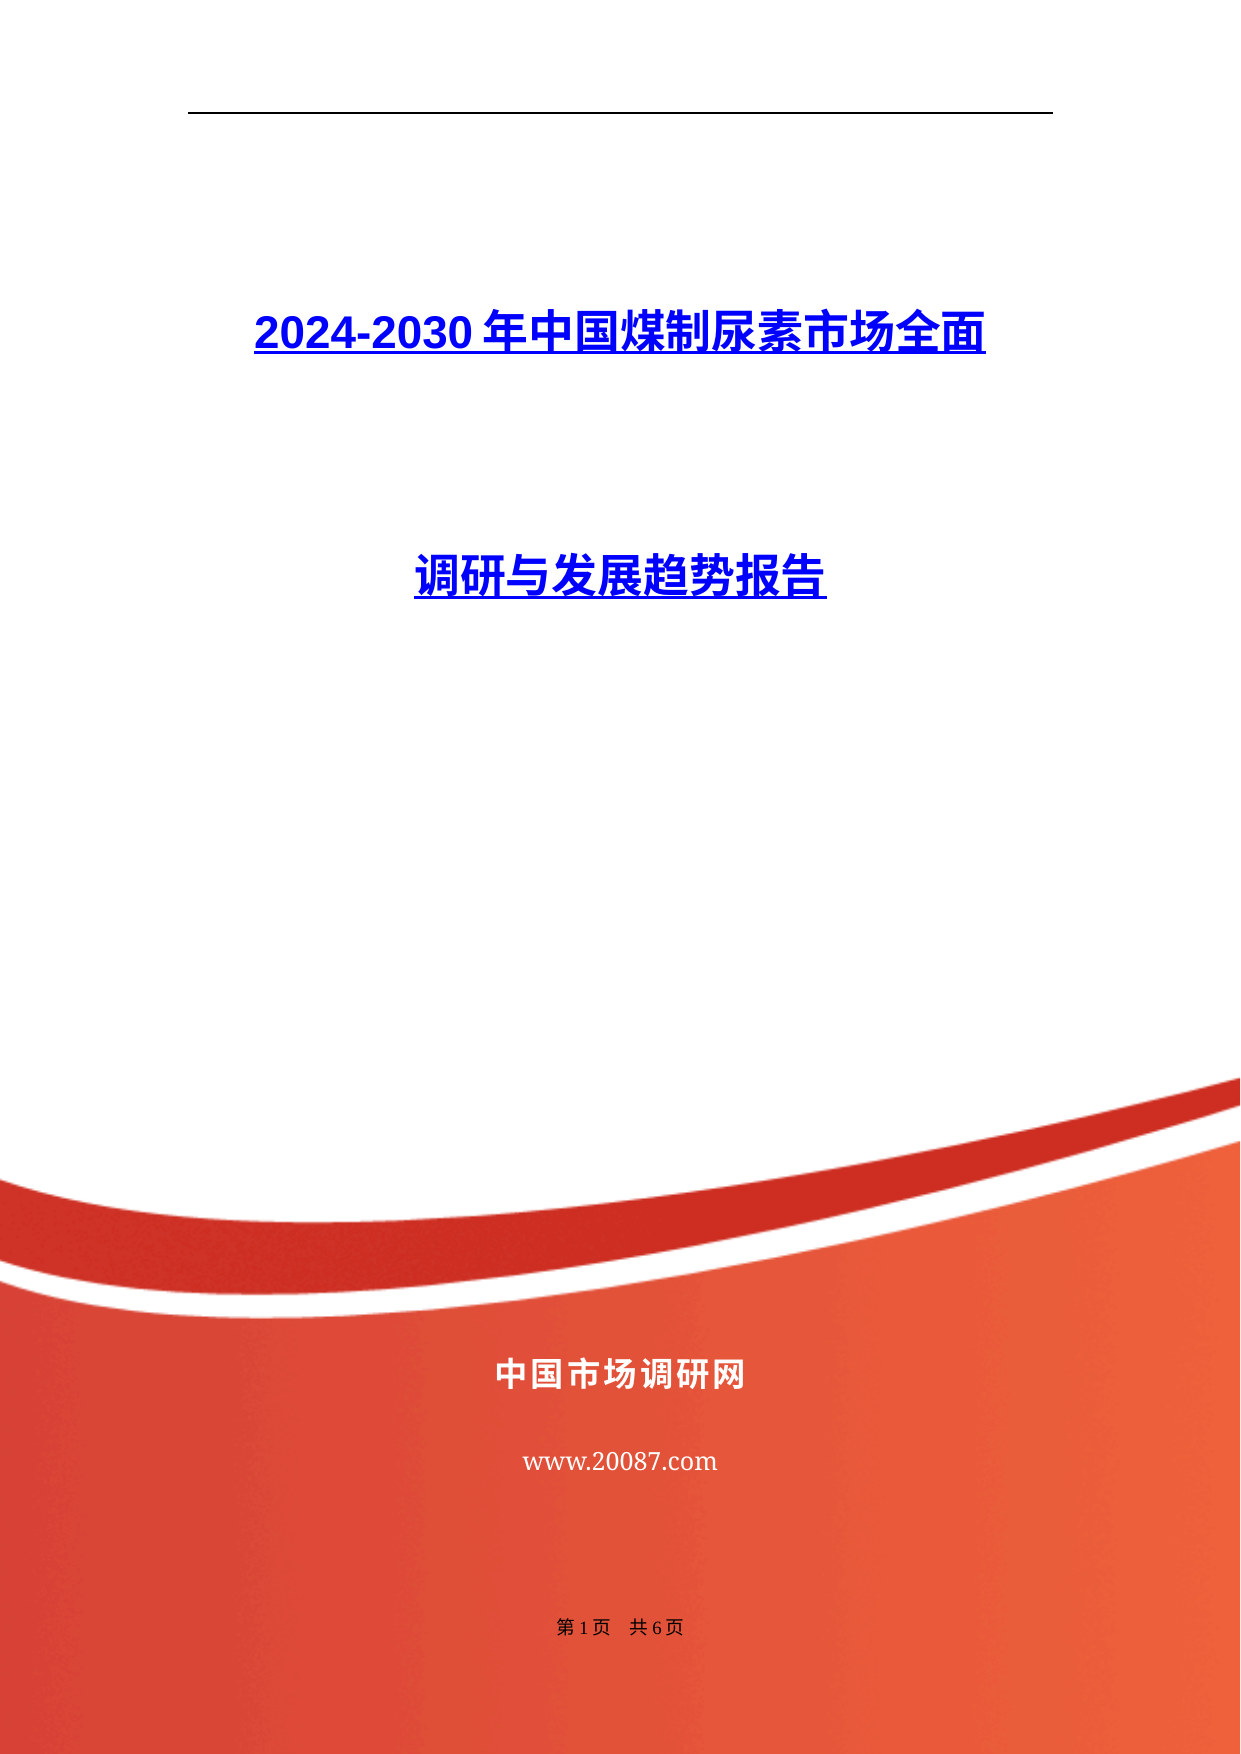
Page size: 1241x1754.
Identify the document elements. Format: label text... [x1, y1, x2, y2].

picture [0, 1006, 1241, 1754]
table_header 2024-2030年中国煤制尿素市场全面调研与发展趋势报告 [188, 207, 1053, 773]
subtitle 中国市场调研网 [187, 1339, 1053, 1404]
text www.20087.com [187, 1428, 1053, 1493]
